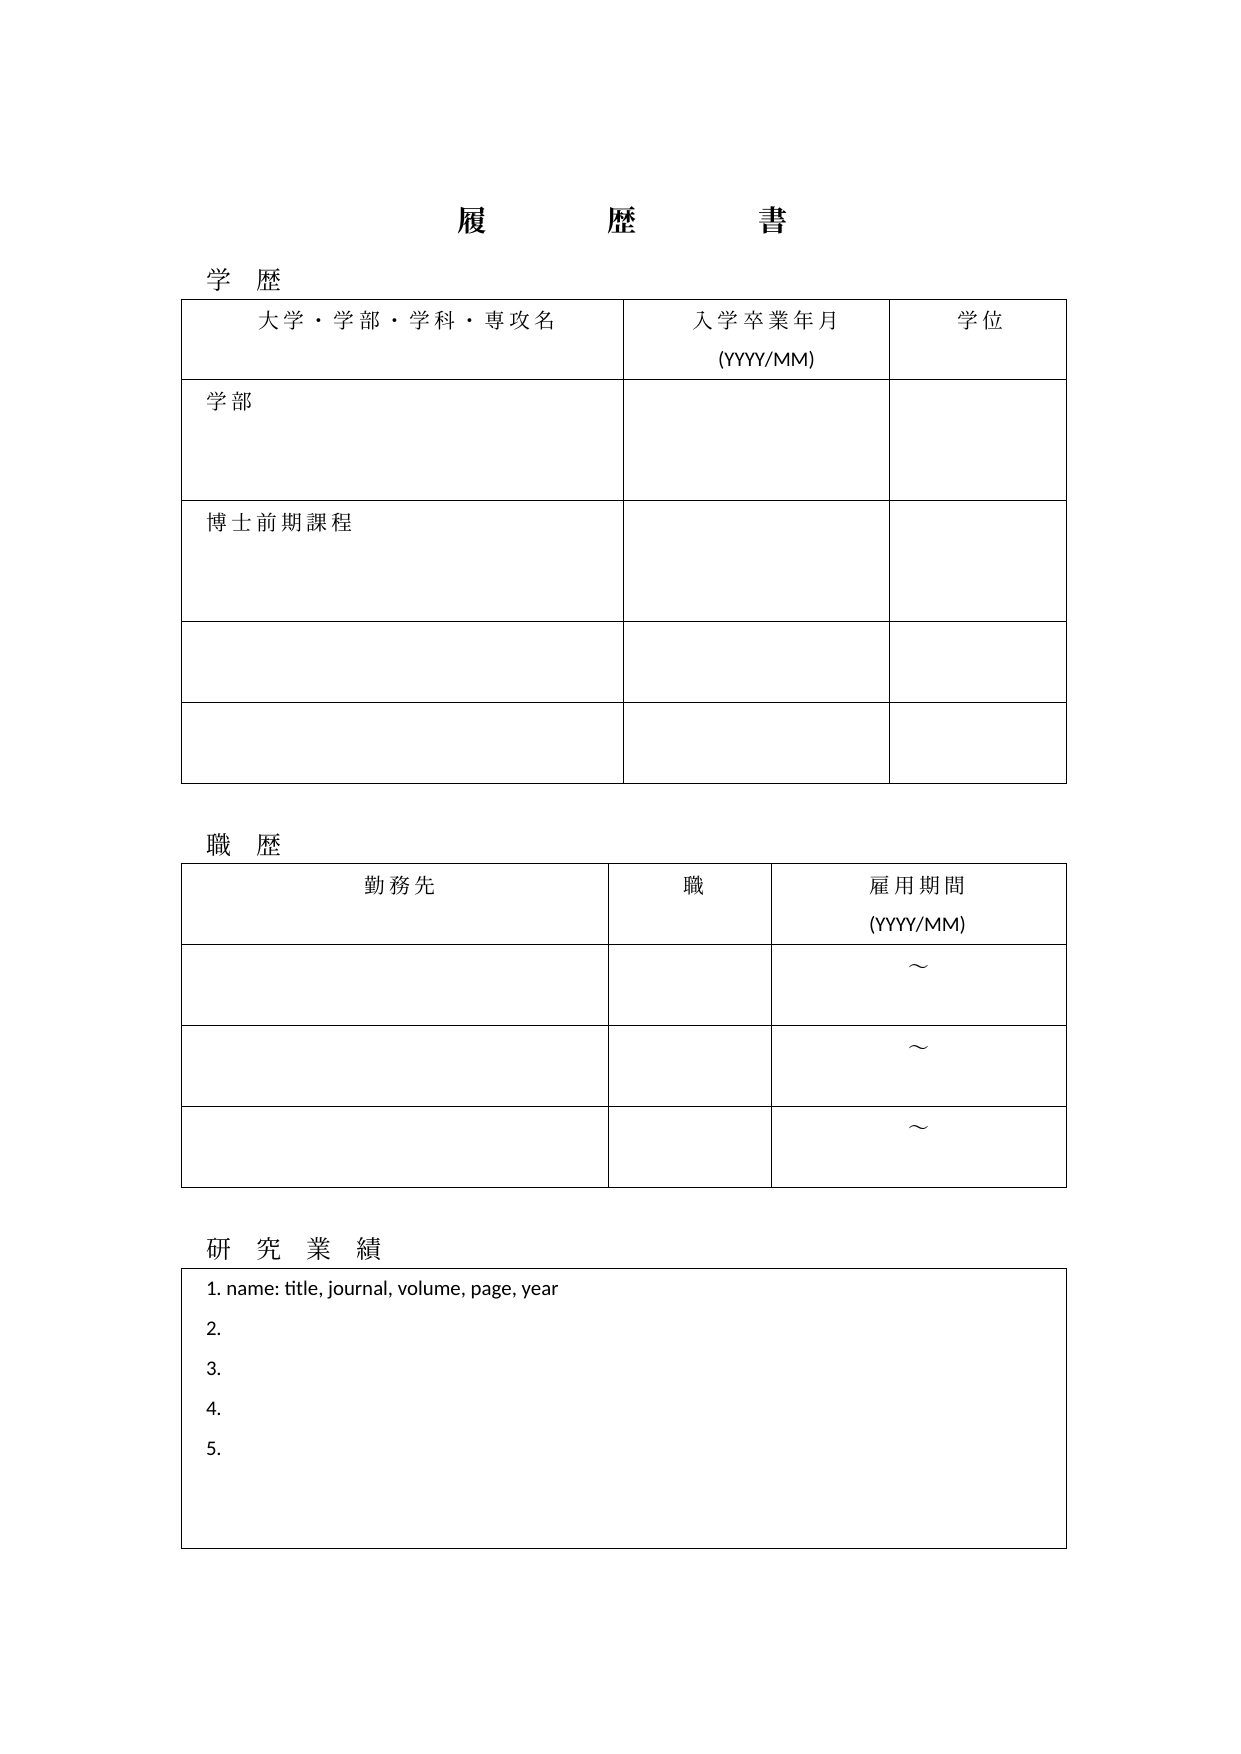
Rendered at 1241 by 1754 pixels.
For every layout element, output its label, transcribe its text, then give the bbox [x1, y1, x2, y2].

table_cell [890, 622, 1066, 702]
text 学 歴 [181, 258, 1059, 298]
table_cell [182, 945, 608, 1025]
table_cell [890, 703, 1066, 782]
table_cell ～ [772, 1107, 1066, 1187]
table_cell [609, 945, 771, 1025]
table_cell [624, 703, 889, 782]
table_cell [609, 1026, 771, 1106]
table_cell [182, 1107, 608, 1187]
table_cell ～ [772, 1026, 1066, 1106]
table_cell [182, 1026, 608, 1106]
table_cell [182, 622, 623, 702]
table_header 雇用期間 (YYYY/MM) [772, 864, 1066, 944]
table_cell 博士前期課程 [182, 501, 623, 621]
text 職 歴 [181, 823, 1059, 863]
table_header 職 [609, 864, 771, 944]
table_cell [182, 703, 623, 782]
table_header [182, 1269, 1066, 1548]
text 研 究 業 績 [181, 1227, 1059, 1267]
table_header 大学・学部・学科・専攻名 [182, 300, 623, 379]
table_cell [624, 501, 889, 621]
table_cell [624, 622, 889, 702]
table_cell [890, 501, 1066, 621]
table_cell [890, 380, 1066, 500]
table_header 学位 [890, 300, 1066, 379]
table_header 入学卒業年月 (YYYY/MM) [624, 300, 889, 379]
text 履 歴 書 [181, 179, 1059, 258]
table_header 勤務先 [182, 864, 608, 944]
table_cell ～ [772, 945, 1066, 1025]
table_cell [609, 1107, 771, 1187]
table_cell 学部 [182, 380, 623, 500]
table_cell [624, 380, 889, 500]
